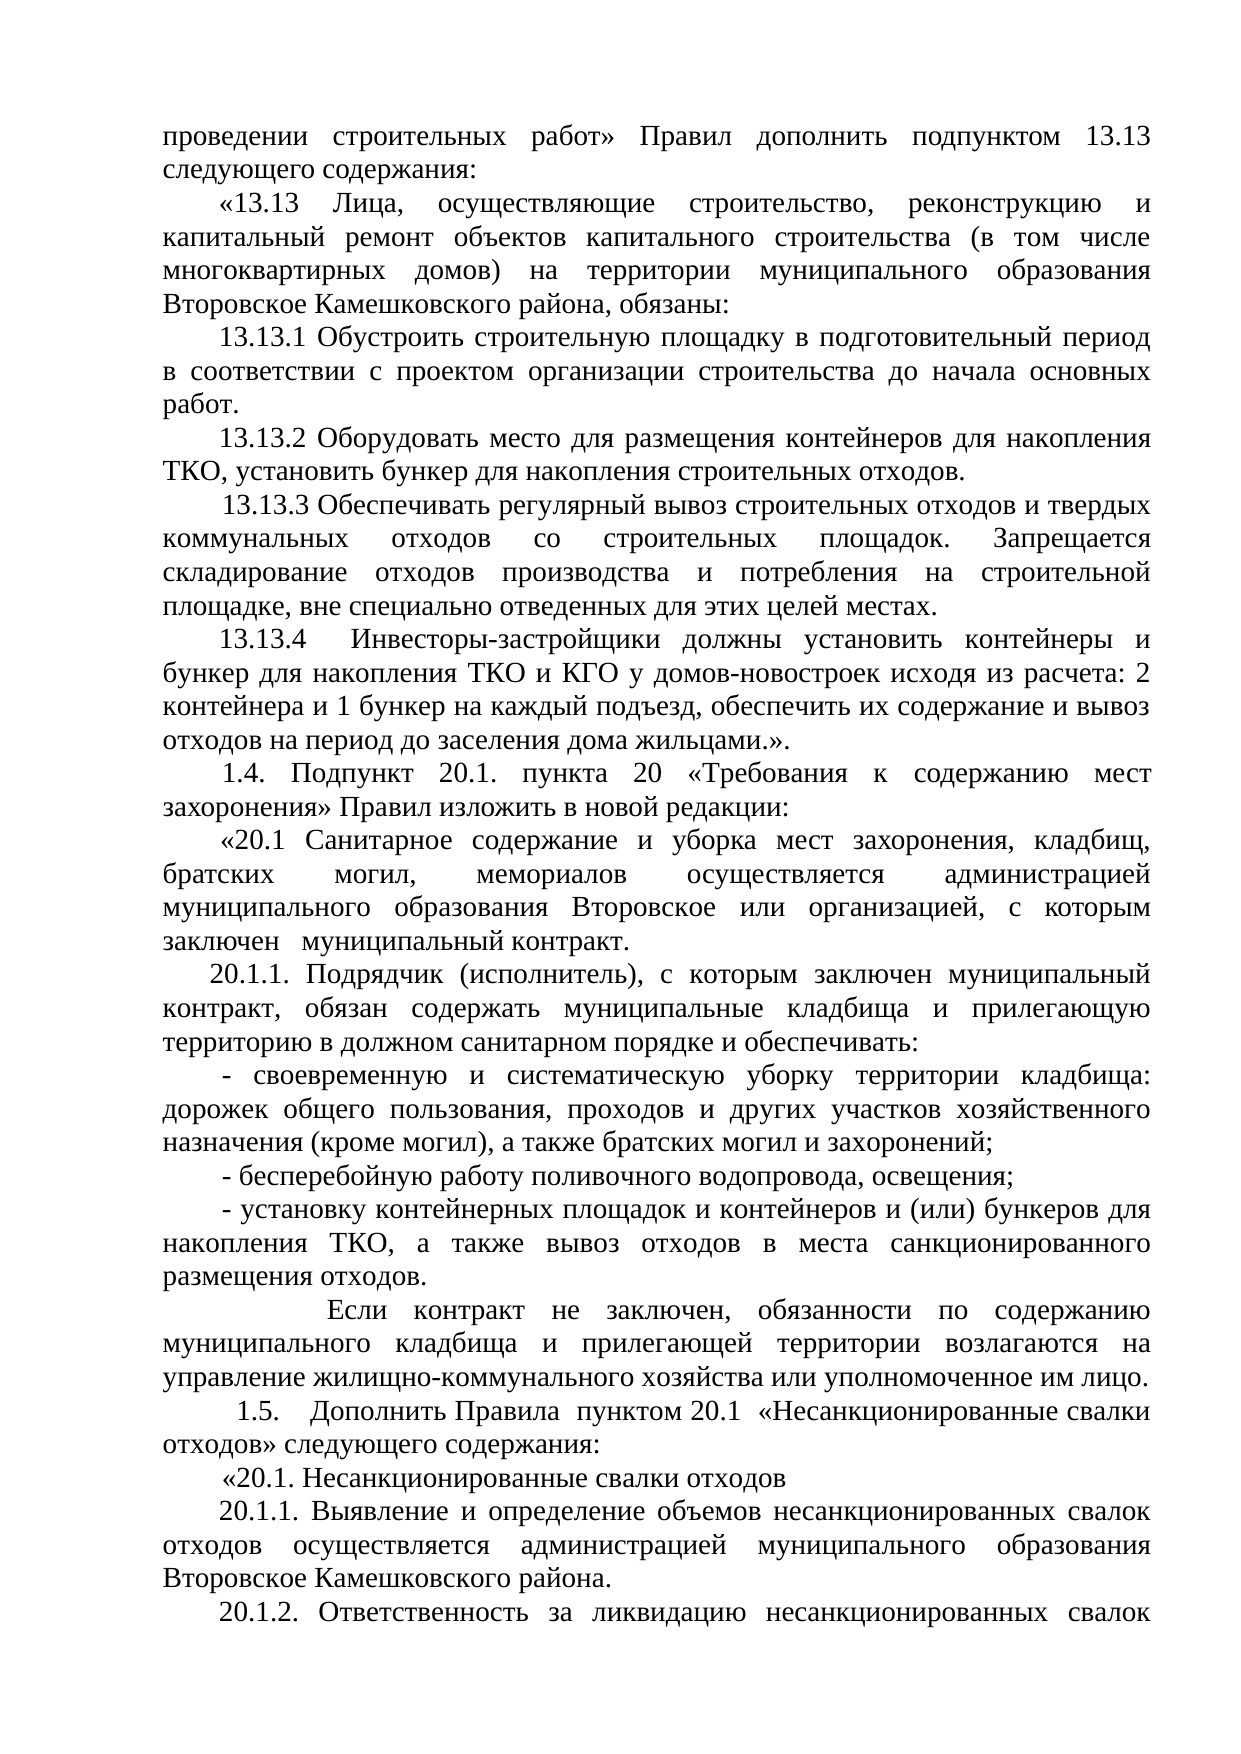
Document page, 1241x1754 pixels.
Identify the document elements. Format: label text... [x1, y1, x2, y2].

list Дополнить Правила пунктом 20.1 «Несанкционированные свалки отходов» следующего содержания: [162, 1393, 1152, 1460]
text 20.1.1. Выявление и определение объемов несанкционированных свалок отходов осуществляется администрацией муниципального образования Второвское Камешковского района. [162, 1493, 1152, 1594]
text - установку контейнерных площадок и контейнеров и (или) бункеров для накопления ТКО, а также вывоз отходов в места санкционированного размещения отходов. [162, 1191, 1152, 1292]
text Если контракт не заключен, обязанности по содержанию муниципального кладбища и прилегающей территории возлагаются на управление жилищно-коммунального хозяйства или уполномоченное им лицо. [162, 1292, 1152, 1393]
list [162, 118, 1152, 185]
text 13.13.2 Оборудовать место для размещения контейнеров для накопления ТКО, установить бункер для накопления строительных отходов. [162, 420, 1152, 487]
text 13.13.4 Инвесторы-застройщики должны установить контейнеры и бункер для накопления ТКО и КГО у домов-новостроек исходя из расчета: 2 контейнера и 1 бункер на каждый подъезд, обеспечить их содержание и вывоз отходов на период до заселения дома жильцами.». [162, 621, 1152, 755]
text 20.1.1. Подрядчик (исполнитель), с которым заключен муниципальный контракт, обязан содержать муниципальные кладбища и прилегающую территорию в должном санитарном порядке и обеспечивать: [162, 957, 1152, 1057]
text - бесперебойную работу поливочного водопровода, освещения; [162, 1158, 1152, 1191]
text «20.1 Санитарное содержание и уборка мест захоронения, кладбищ, братских могил, мемориалов осуществляется администрацией муниципального образования Второвское или организацией, с которым заключен муниципальный контракт. [162, 822, 1152, 957]
text 13.13.1 Обустроить строительную площадку в подготовительный период в соответствии с проектом организации строительства до начала основных работ. [162, 319, 1152, 420]
text 1.4. Подпункт 20.1. пункта 20 «Требования к содержанию мест захоронения» Правил изложить в новой редакции: [162, 755, 1152, 822]
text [162, 1594, 1152, 1627]
text 13.13.3 Обеспечивать регулярный вывоз строительных отходов и твердых коммунальных отходов со строительных площадок. Запрещается складирование отходов производства и потребления на строительной площадке, вне специально отведенных для этих целей местах. [162, 487, 1152, 621]
text «20.1. Несанкционированные свалки отходов [222, 1460, 1152, 1493]
text - своевременную и систематическую уборку территории кладбища: дорожек общего пользования, проходов и других участков хозяйственного назначения (кроме могил), а также братских могил и захоронений; [162, 1057, 1152, 1158]
text «13.13 Лица, осуществляющие строительство, реконструкцию и капитальный ремонт объектов капитального строительства (в том числе многоквартирных домов) на территории муниципального образования Второвское Камешковского района, обязаны: [162, 185, 1152, 319]
